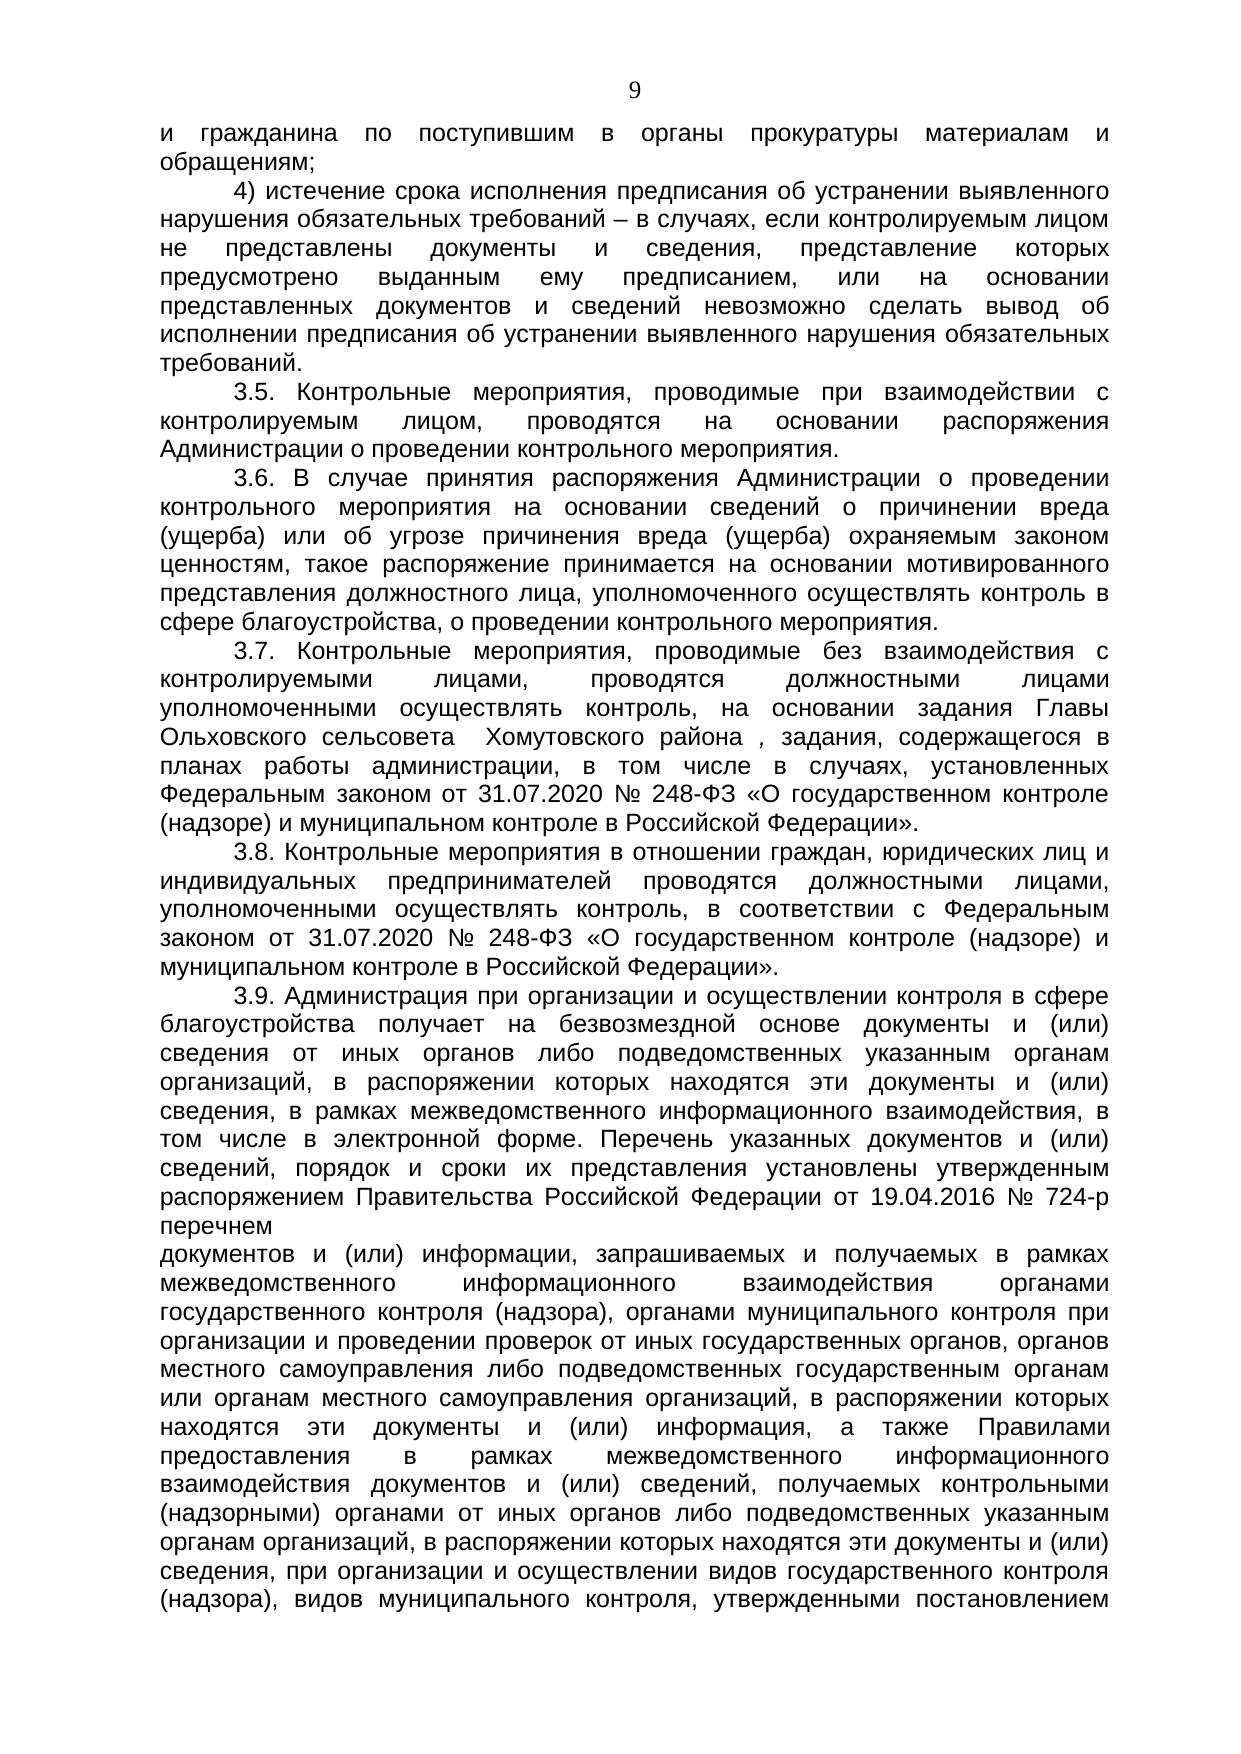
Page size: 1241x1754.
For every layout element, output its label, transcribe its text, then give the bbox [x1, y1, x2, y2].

text 3.7. Контрольные мероприятия, проводимые без взаимодействия с контролируемыми лицами, проводятся должностными лицами уполномоченными осуществлять контроль, на основании задания Главы Ольховского сельсовета Хомутовского района , задания, содержащегося в планах работы администрации, в том числе в случаях, установленных Федеральным законом от 31.07.2020 № 248-ФЗ «О государственном контроле (надзоре) и муниципальном контроле в Российской Федерации». [159, 636, 1110, 837]
text 4) истечение срока исполнения предписания об устранении выявленного нарушения обязательных требований – в случаях, если контролируемым лицом не представлены документы и сведения, представление которых предусмотрено выданным ему предписанием, или на основании представленных документов и сведений невозможно сделать вывод об исполнении предписания об устранении выявленного нарушения обязательных требований. [159, 176, 1110, 377]
text 3.6. В случае принятия распоряжения Администрации о проведении контрольного мероприятия на основании сведений о причинении вреда (ущерба) или об угрозе причинения вреда (ущерба) охраняемым законом ценностям, такое распоряжение принимается на основании мотивированного представления должностного лица, уполномоченного осуществлять контроль в сфере благоустройства, о проведении контрольного мероприятия. [159, 463, 1110, 636]
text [159, 1267, 1110, 1613]
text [159, 118, 1110, 176]
text 3.5. Контрольные мероприятия, проводимые при взаимодействии с контролируемым лицом, проводятся на основании распоряжения Администрации о проведении контрольного мероприятия. [159, 377, 1110, 463]
text 3.8. Контрольные мероприятия в отношении граждан, юридических лиц и индивидуальных предпринимателей проводятся должностными лицами, уполномоченными осуществлять контроль, в соответствии с Федеральным законом от 31.07.2020 № 248-ФЗ «О государственном контроле (надзоре) и муниципальном контроле в Российской Федерации». [159, 837, 1110, 981]
